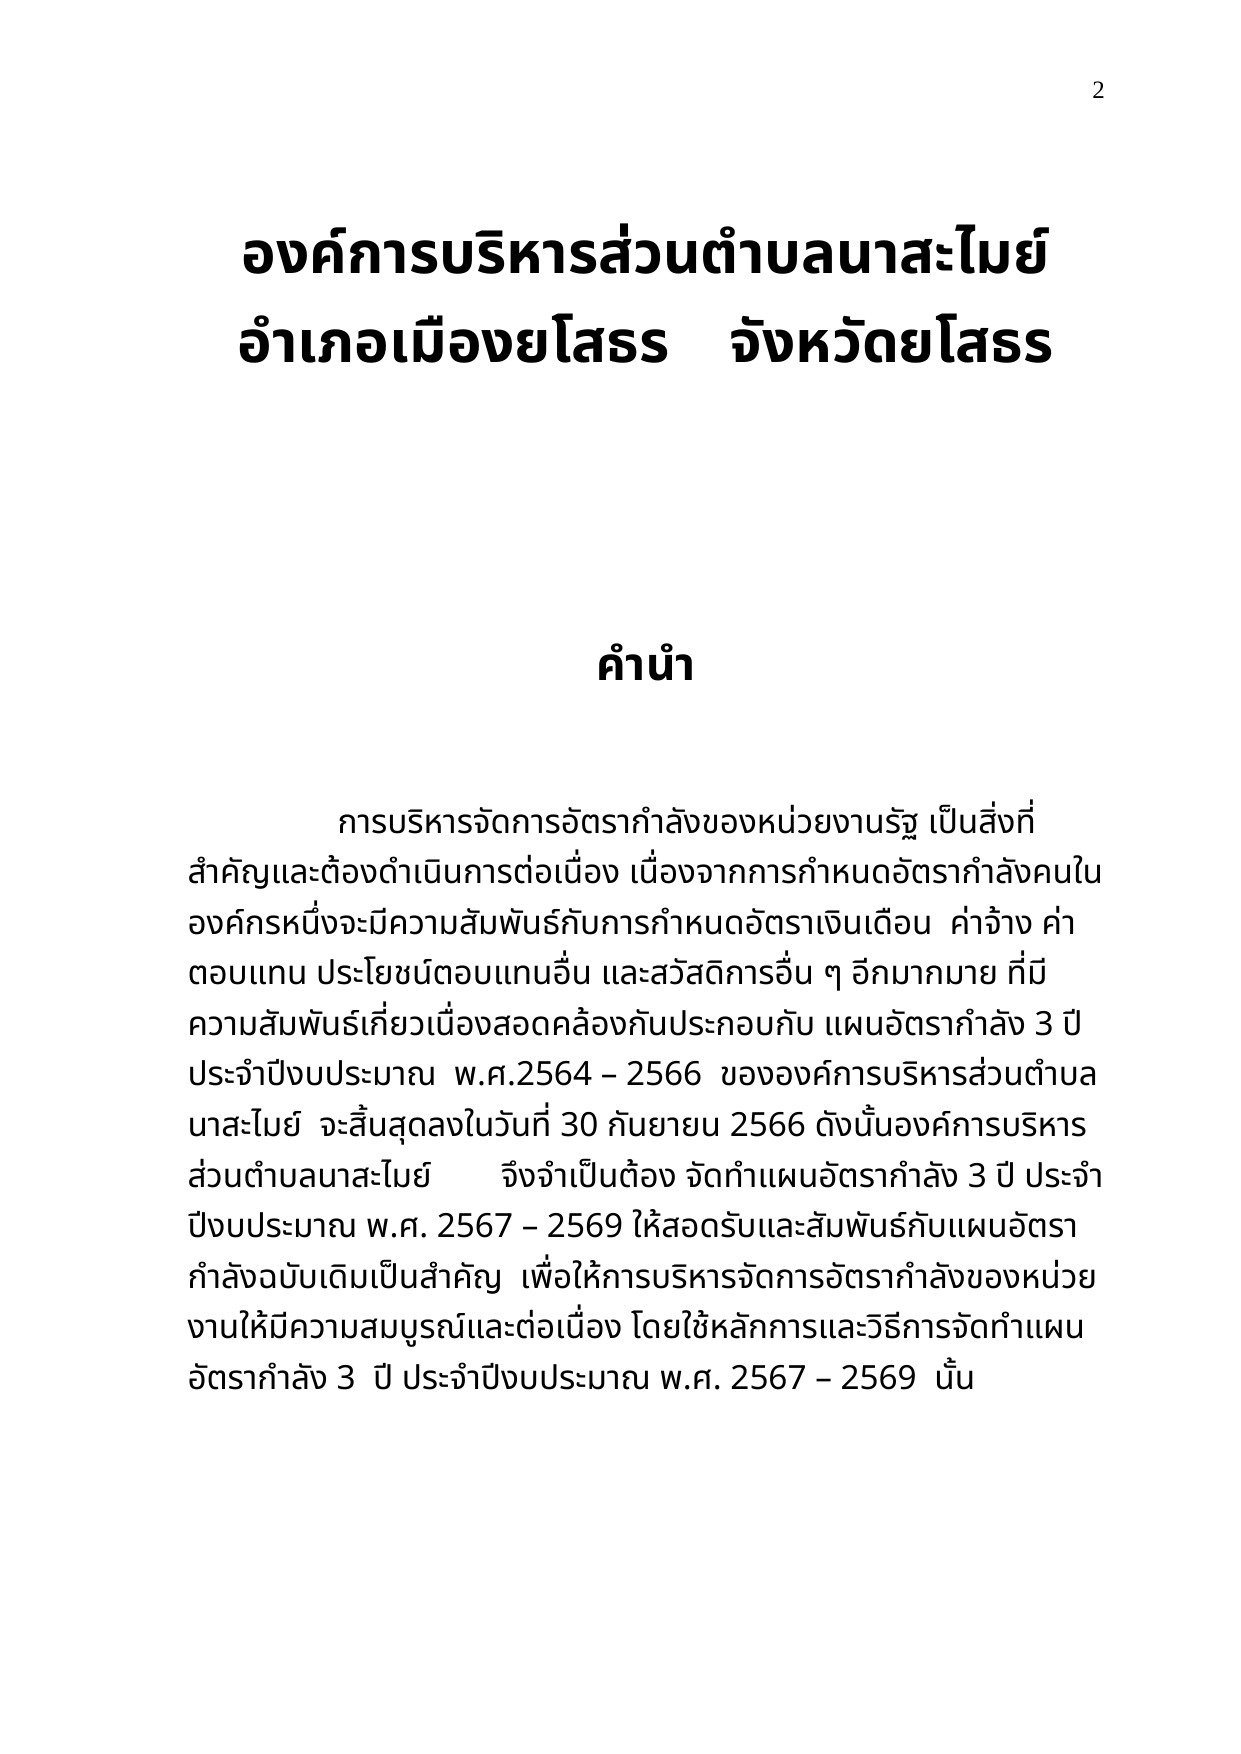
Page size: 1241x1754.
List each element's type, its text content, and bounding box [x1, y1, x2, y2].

text คำนำ [187, 632, 1104, 701]
text การบริหารจัดการอัตรากำลังของหน่วยงานรัฐ เป็นสิ่งที่สำคัญและต้องดำเนินการต่อเนื่อง เนื่องจากการกำหนดอัตรากำลังคนในองค์กรหนึ่งจะมีความสัมพันธ์กับการกำหนดอัตราเงินเดือน ค่าจ้าง ค่าตอบแทน ประโยชน์ตอบแทนอื่น และสวัสดิการอื่น ๆ อีกมากมาย ที่มีความสัมพันธ์เกี่ยวเนื่องสอดคล้องกันประกอบกับ แผนอัตรากำลัง 3 ปี ประจำปีงบประมาณ พ.ศ.2564 – 2566 ขององค์การบริหารส่วนตำบลนาสะไมย์ จะสิ้นสุดลงในวันที่ 30 กันยายน 2566 ดังนั้นองค์การบริหารส่วนตำบลนาสะไมย์ จึงจำเป็นต้อง จัดทำแผนอัตรากำลัง 3 ปี ประจำปีงบประมาณ พ.ศ. 2567 – 2569 ให้สอดรับและสัมพันธ์กับแผนอัตรากำลังฉบับเดิมเป็นสำคัญ เพื่อให้การบริหารจัดการอัตรากำลังของหน่วยงานให้มีความสมบูรณ์และต่อเนื่อง โดยใช้หลักการและวิธีการจัดทำแผนอัตรากำลัง 3 ปี ประจำปีงบประมาณ พ.ศ. 2567 – 2569 นั้น [187, 798, 1104, 1404]
text องค์การบริหารส่วนตำบลนาสะไมย์ [187, 212, 1104, 300]
text อำเภอเมืองยโสธร จังหวัดยโสธร [187, 300, 1104, 388]
